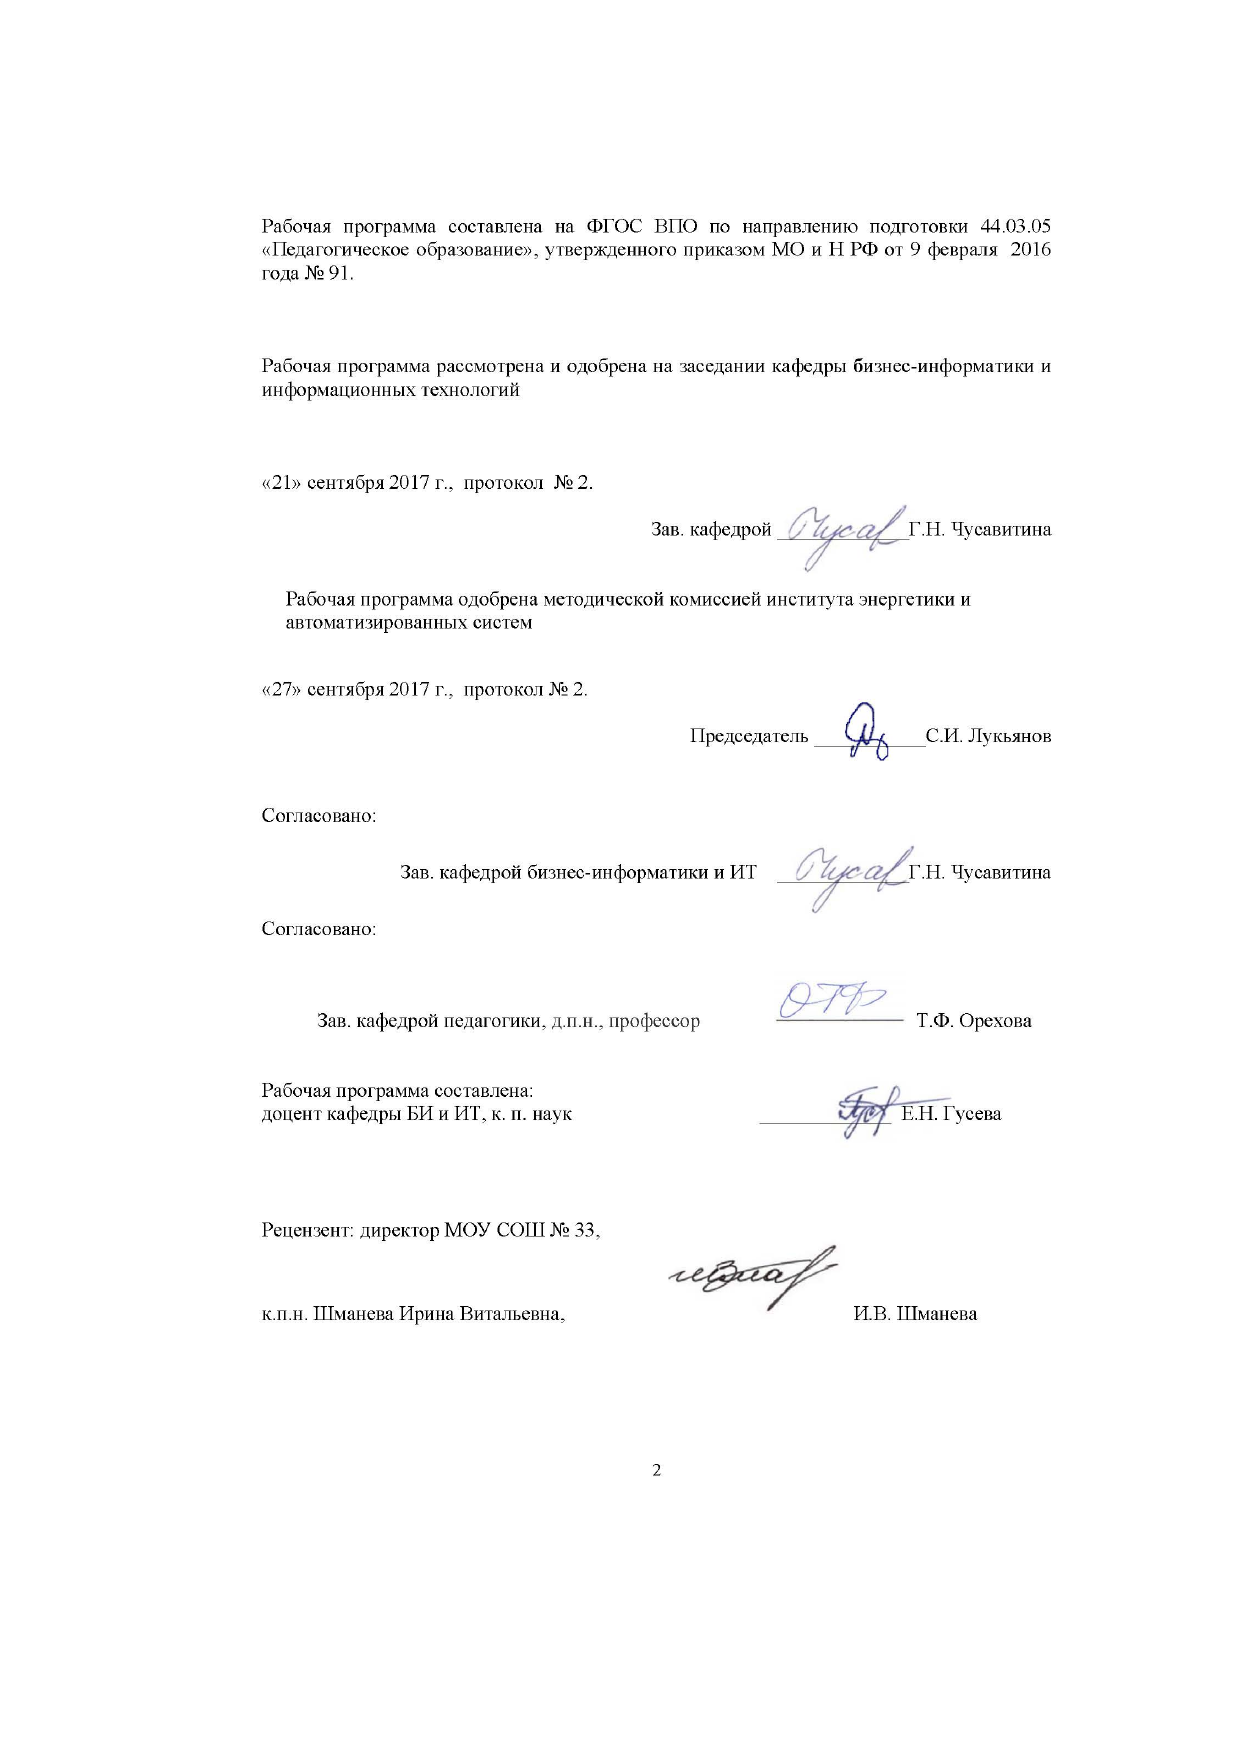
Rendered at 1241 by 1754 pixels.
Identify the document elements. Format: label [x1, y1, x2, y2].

picture [118, 118, 1123, 1539]
